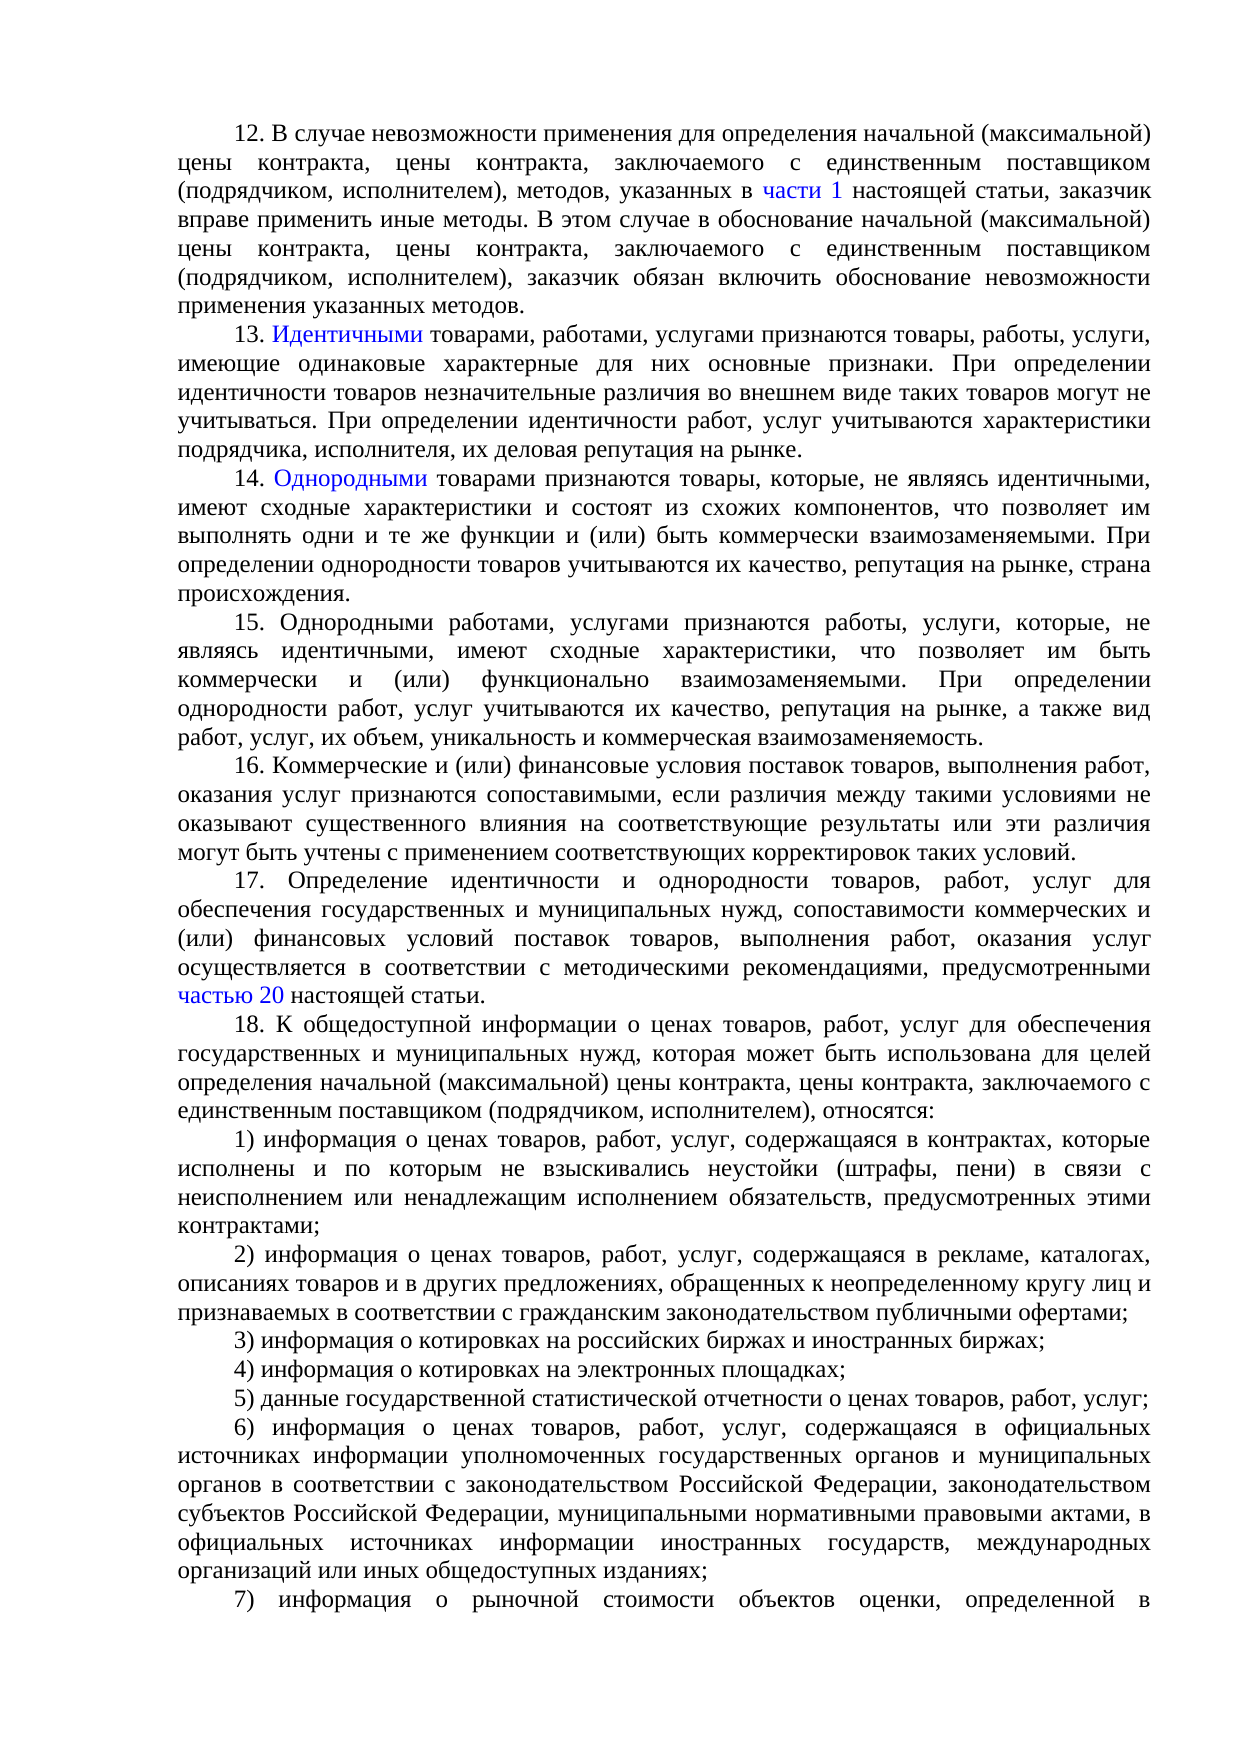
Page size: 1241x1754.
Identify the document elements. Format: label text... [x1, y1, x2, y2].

text 15. Однородными работами, услугами признаются работы, услуги, которые, не являясь идентичными, имеют сходные характеристики, что позволяет им быть коммерчески и (или) функционально взаимозаменяемыми. При определении однородности работ, услуг учитываются их качество, репутация на рынке, а также вид работ, услуг, их объем, уникальность и коммерческая взаимозаменяемость. [177, 607, 1152, 751]
text 16. Коммерческие и (или) финансовые условия поставок товаров, выполнения работ, оказания услуг признаются сопоставимыми, если различия между такими условиями не оказывают существенного влияния на соответствующие результаты или эти различия могут быть учтены с применением соответствующих корректировок таких условий. [177, 751, 1152, 866]
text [177, 1584, 1152, 1613]
text 3) информация о котировках на российских биржах и иностранных биржах; [177, 1326, 1152, 1354]
text 6) информация о ценах товаров, работ, услуг, содержащаяся в официальных источниках информации уполномоченных государственных органов и муниципальных органов в соответствии с законодательством Российской Федерации, законодательством субъектов Российской Федерации, муниципальными нормативными правовыми актами, в официальных источниках информации иностранных государств, международных организаций или иных общедоступных изданиях; [177, 1412, 1152, 1584]
text 2) информация о ценах товаров, работ, услуг, содержащаяся в рекламе, каталогах, описаниях товаров и в других предложениях, обращенных к неопределенному кругу лиц и признаваемых в соответствии с гражданским законодательством публичными офертами; [177, 1239, 1152, 1326]
text 13. Идентичными товарами, работами, услугами признаются товары, работы, услуги, имеющие одинаковые характерные для них основные признаки. При определении идентичности товаров незначительные различия во внешнем виде таких товаров могут не учитываться. При определении идентичности работ, услуг учитываются характеристики подрядчика, исполнителя, их деловая репутация на рынке. [177, 319, 1152, 463]
text 4) информация о котировках на электронных площадках; [177, 1354, 1152, 1383]
text 14. Однородными товарами признаются товары, которые, не являясь идентичными, имеют сходные характеристики и состоят из схожих компонентов, что позволяет им выполнять одни и те же функции и (или) быть коммерчески взаимозаменяемыми. При определении однородности товаров учитываются их качество, репутация на рынке, страна происхождения. [177, 463, 1152, 607]
text 17. Определение идентичности и однородности товаров, работ, услуг для обеспечения государственных и муниципальных нужд, сопоставимости коммерческих и (или) финансовых условий поставок товаров, выполнения работ, оказания услуг осуществляется в соответствии с методическими рекомендациями, предусмотренными частью 20 настоящей статьи. [177, 866, 1152, 1009]
text 5) данные государственной статистической отчетности о ценах товаров, работ, услуг; [177, 1383, 1152, 1412]
text 18. К общедоступной информации о ценах товаров, работ, услуг для обеспечения государственных и муниципальных нужд, которая может быть использована для целей определения начальной (максимальной) цены контракта, цены контракта, заключаемого с единственным поставщиком (подрядчиком, исполнителем), относятся: [177, 1009, 1152, 1124]
text 1) информация о ценах товаров, работ, услуг, содержащаяся в контрактах, которые исполнены и по которым не взыскивались неустойки (штрафы, пени) в связи с неисполнением или ненадлежащим исполнением обязательств, предусмотренных этими контрактами; [177, 1124, 1152, 1239]
text 12. В случае невозможности применения для определения начальной (максимальной) цены контракта, цены контракта, заключаемого с единственным поставщиком (подрядчиком, исполнителем), методов, указанных в части 1 настоящей статьи, заказчик вправе применить иные методы. В этом случае в обоснование начальной (максимальной) цены контракта, цены контракта, заключаемого с единственным поставщиком (подрядчиком, исполнителем), заказчик обязан включить обоснование невозможности применения указанных методов. [177, 118, 1152, 319]
